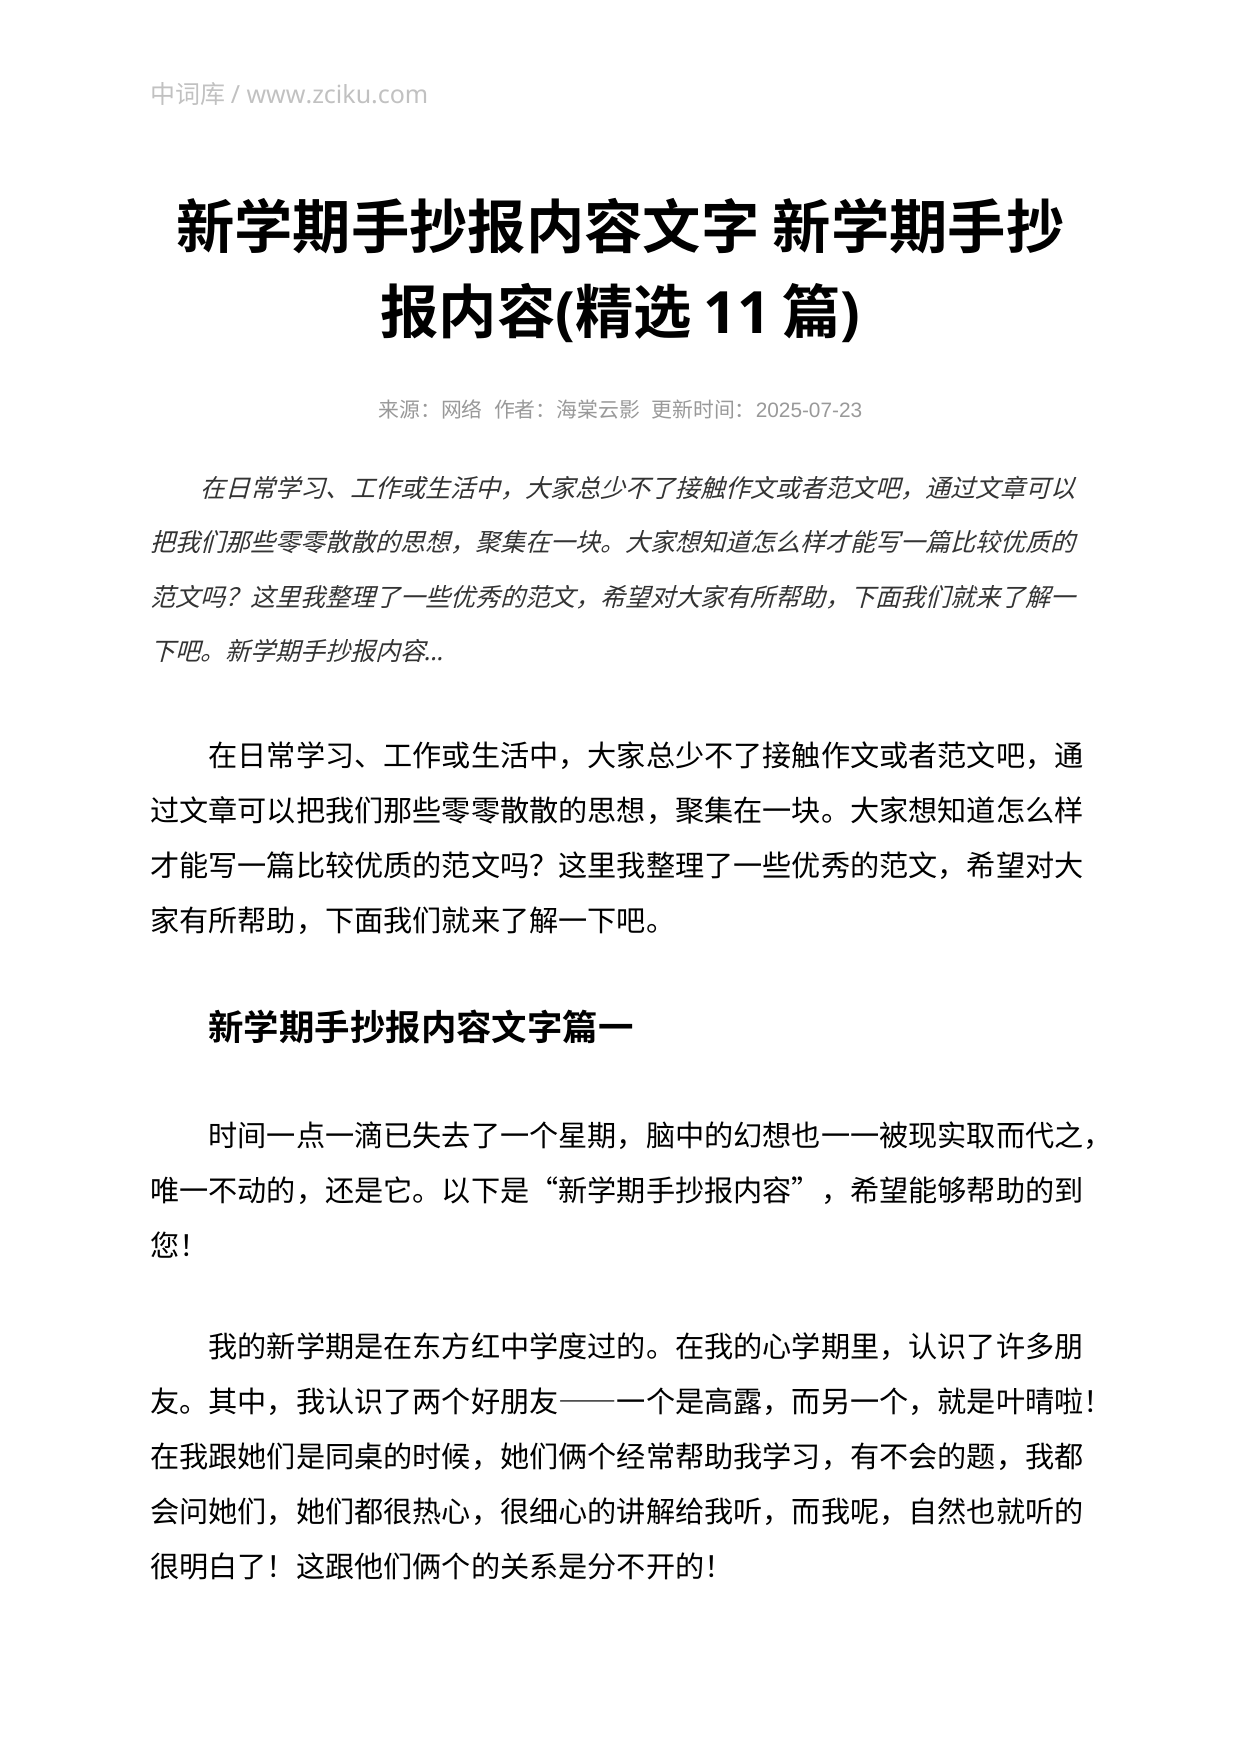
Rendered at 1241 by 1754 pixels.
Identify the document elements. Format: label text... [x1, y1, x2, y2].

subtitle 新学期手抄报内容文字 新学期手抄报内容(精选11篇) [150, 181, 1090, 351]
text 在日常学习、工作或生活中，大家总少不了接触作文或者范文吧，通过文章可以把我们那些零零散散的思想，聚集在一块。大家想知道怎么样才能写一篇比较优质的范文吗？这里我整理了一些优秀的范文，希望对大家有所帮助，下面我们就来了解一下吧。 [150, 733, 1090, 939]
text 我的新学期是在东方红中学度过的。在我的心学期里，认识了许多朋友。其中，我认识了两个好朋友——一个是高露，而另一个，就是叶晴啦！在我跟她们是同桌的时候，她们俩个经常帮助我学习，有不会的题，我都会问她们，她们都很热心，很细心的讲解给我听，而我呢，自然也就听的很明白了！这跟他们俩个的关系是分不开的！ [150, 1324, 1090, 1586]
text 新学期手抄报内容文字篇一 [150, 999, 1090, 1050]
text 时间一点一滴已失去了一个星期，脑中的幻想也一一被现实取而代之，唯一不动的，还是它。以下是“新学期手抄报内容”，希望能够帮助的到您！ [150, 1112, 1090, 1264]
text 在日常学习、工作或生活中，大家总少不了接触作文或者范文吧，通过文章可以把我们那些零零散散的思想，聚集在一块。大家想知道怎么样才能写一篇比较优质的范文吗？这里我整理了一些优秀的范文，希望对大家有所帮助，下面我们就来了解一下吧。新学期手抄报内容... [150, 468, 1090, 668]
text 来源：网络 作者：海棠云影 更新时间：2025-07-23 [150, 397, 1090, 421]
